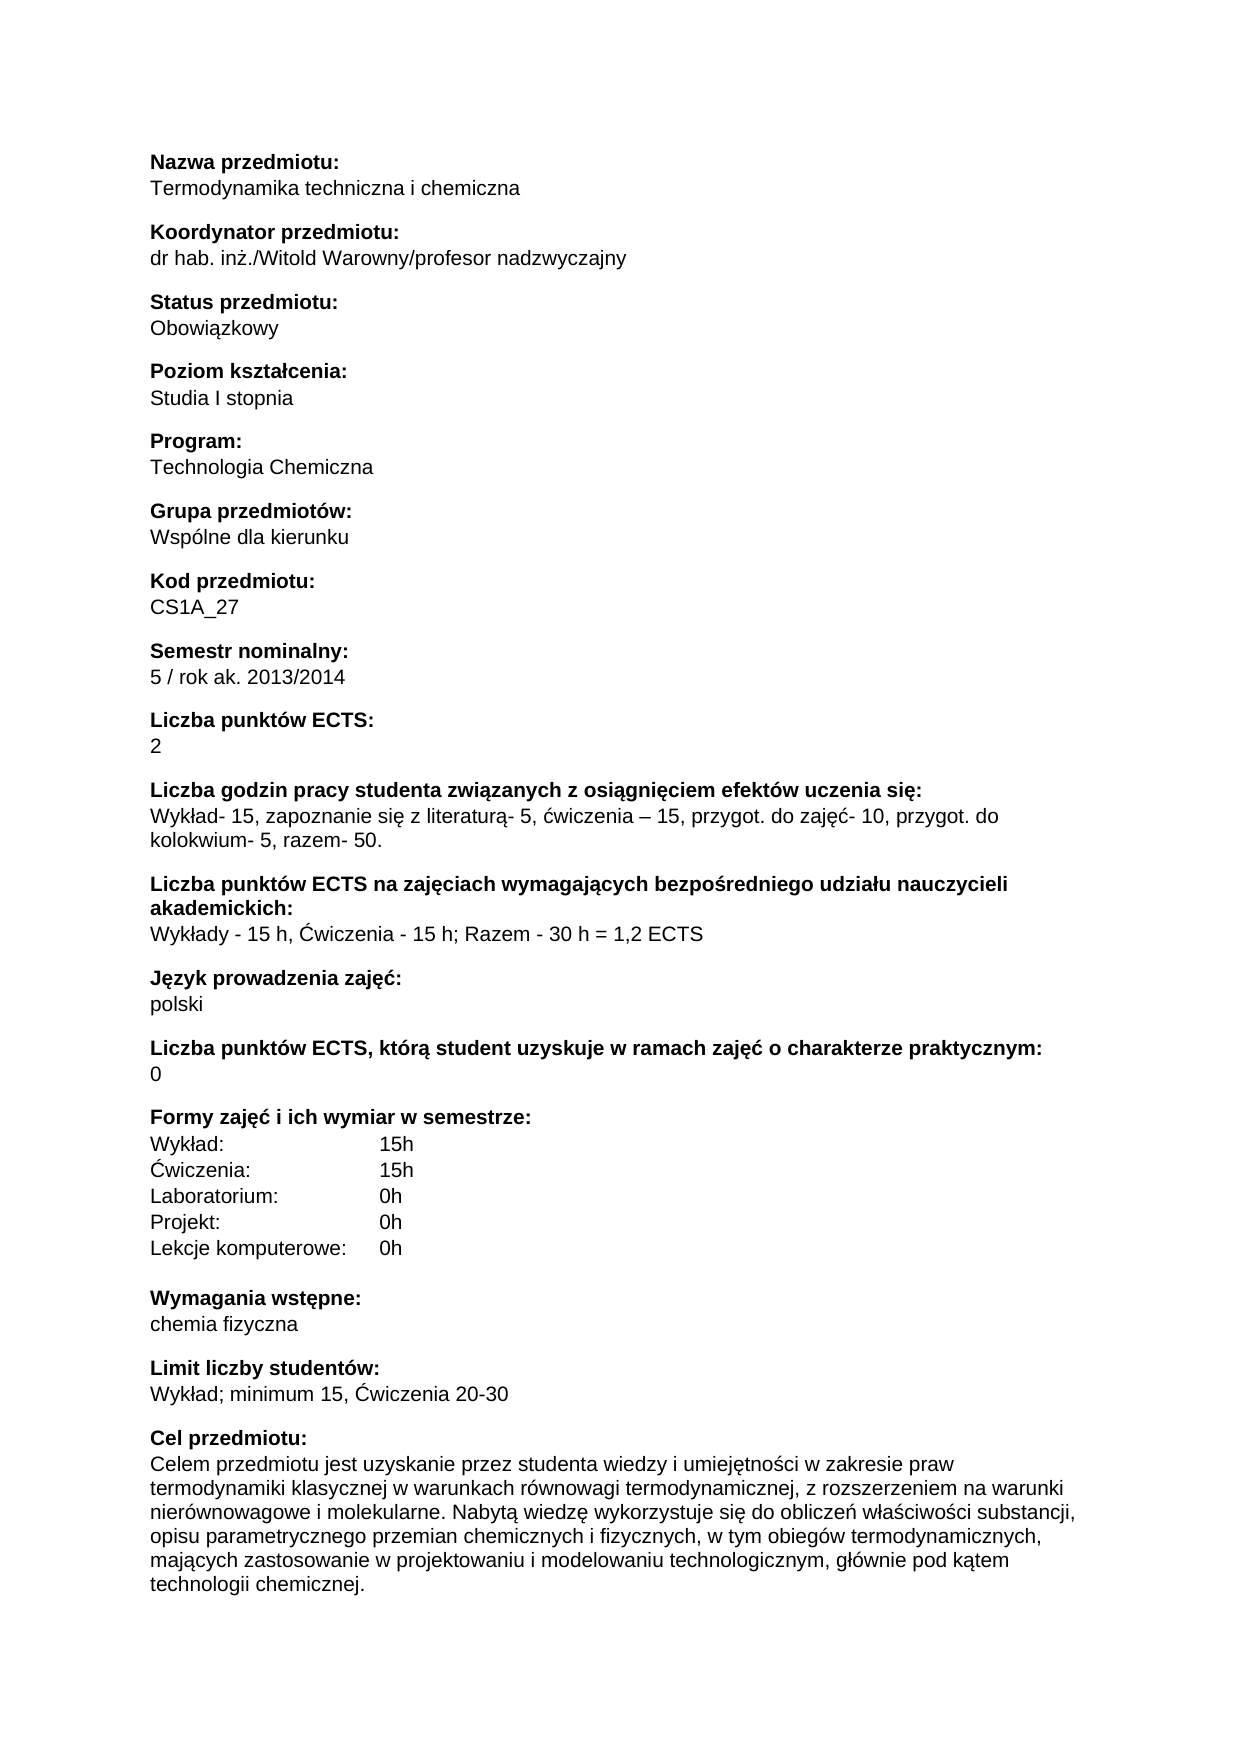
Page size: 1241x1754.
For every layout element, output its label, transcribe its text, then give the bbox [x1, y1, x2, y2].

text Obowiązkowy [150, 316, 1090, 339]
text Status przedmiotu: [150, 289, 1090, 313]
text Koordynator przedmiotu: [150, 220, 1090, 244]
text Studia I stopnia [150, 385, 1090, 409]
table_cell 15h [369, 1156, 597, 1182]
text Język prowadzenia zajęć: [150, 966, 1090, 989]
text Formy zajęć i ich wymiar w semestrze: [150, 1105, 1090, 1129]
text chemia fizyczna [150, 1312, 1090, 1336]
text Celem przedmiotu jest uzyskanie przez studenta wiedzy i umiejętności w zakresie praw termodynamiki klasycznej w warunkach równowagi termodynamicznej, z rozszerzeniem na warunki nierównowagowe i molekularne. Nabytą wiedzę wykorzystuje się do obliczeń właściwości substancji, opisu parametrycznego przemian chemicznych i fizycznych, w tym obiegów termodynamicznych, mających zastosowanie w projektowaniu i modelowaniu technologicznym, głównie pod kątem technologii chemicznej. [150, 1452, 1090, 1595]
table_cell Laboratorium: [140, 1184, 367, 1208]
text Wykład- 15, zapoznanie się z literaturą- 5, ćwiczenia – 15, przygot. do zajęć- 10, przygot. do kolokwium- 5, razem- 50. [150, 804, 1090, 852]
text Semestr nominalny: [150, 638, 1090, 662]
text polski [150, 992, 1090, 1016]
table_header 15h [369, 1132, 597, 1156]
text dr hab. inż./Witold Warowny/profesor nadzwyczajny [150, 246, 1090, 270]
text Wykład; minimum 15, Ćwiczenia 20-30 [150, 1382, 1090, 1406]
text Wymagania wstępne: [150, 1286, 1090, 1310]
text Cel przedmiotu: [150, 1426, 1090, 1449]
text Liczba godzin pracy studenta związanych z osiągnięciem efektów uczenia się: [150, 778, 1090, 802]
text Liczba punktów ECTS, którą student uzyskuje w ramach zajęć o charakterze praktycznym: [150, 1035, 1090, 1059]
text 0 [150, 1061, 1090, 1085]
table_cell 0h [369, 1234, 597, 1260]
text Program: [150, 429, 1090, 453]
text Limit liczby studentów: [150, 1356, 1090, 1380]
text Termodynamika techniczna i chemiczna [150, 176, 1090, 200]
table_header Wykład: [140, 1132, 367, 1156]
text Grupa przedmiotów: [150, 499, 1090, 523]
text Liczba punktów ECTS na zajęciach wymagających bezpośredniego udziału nauczycieli akademickich: [150, 872, 1090, 920]
text 2 [150, 734, 1090, 758]
table_cell 0h [369, 1208, 597, 1234]
text Wykłady - 15 h, Ćwiczenia - 15 h; Razem - 30 h = 1,2 ECTS [150, 922, 1090, 946]
text CS1A_27 [150, 595, 1090, 619]
text Kod przedmiotu: [150, 569, 1090, 593]
text Liczba punktów ECTS: [150, 708, 1090, 732]
table_cell Lekcje komputerowe: [140, 1236, 367, 1260]
text Poziom kształcenia: [150, 359, 1090, 383]
table_cell Ćwiczenia: [140, 1158, 367, 1182]
text Wspólne dla kierunku [150, 525, 1090, 549]
table_cell 0h [369, 1182, 597, 1208]
text Technologia Chemiczna [150, 455, 1090, 479]
text 5 / rok ak. 2013/2014 [150, 664, 1090, 688]
table_cell Projekt: [140, 1210, 367, 1234]
text Nazwa przedmiotu: [150, 150, 1090, 174]
